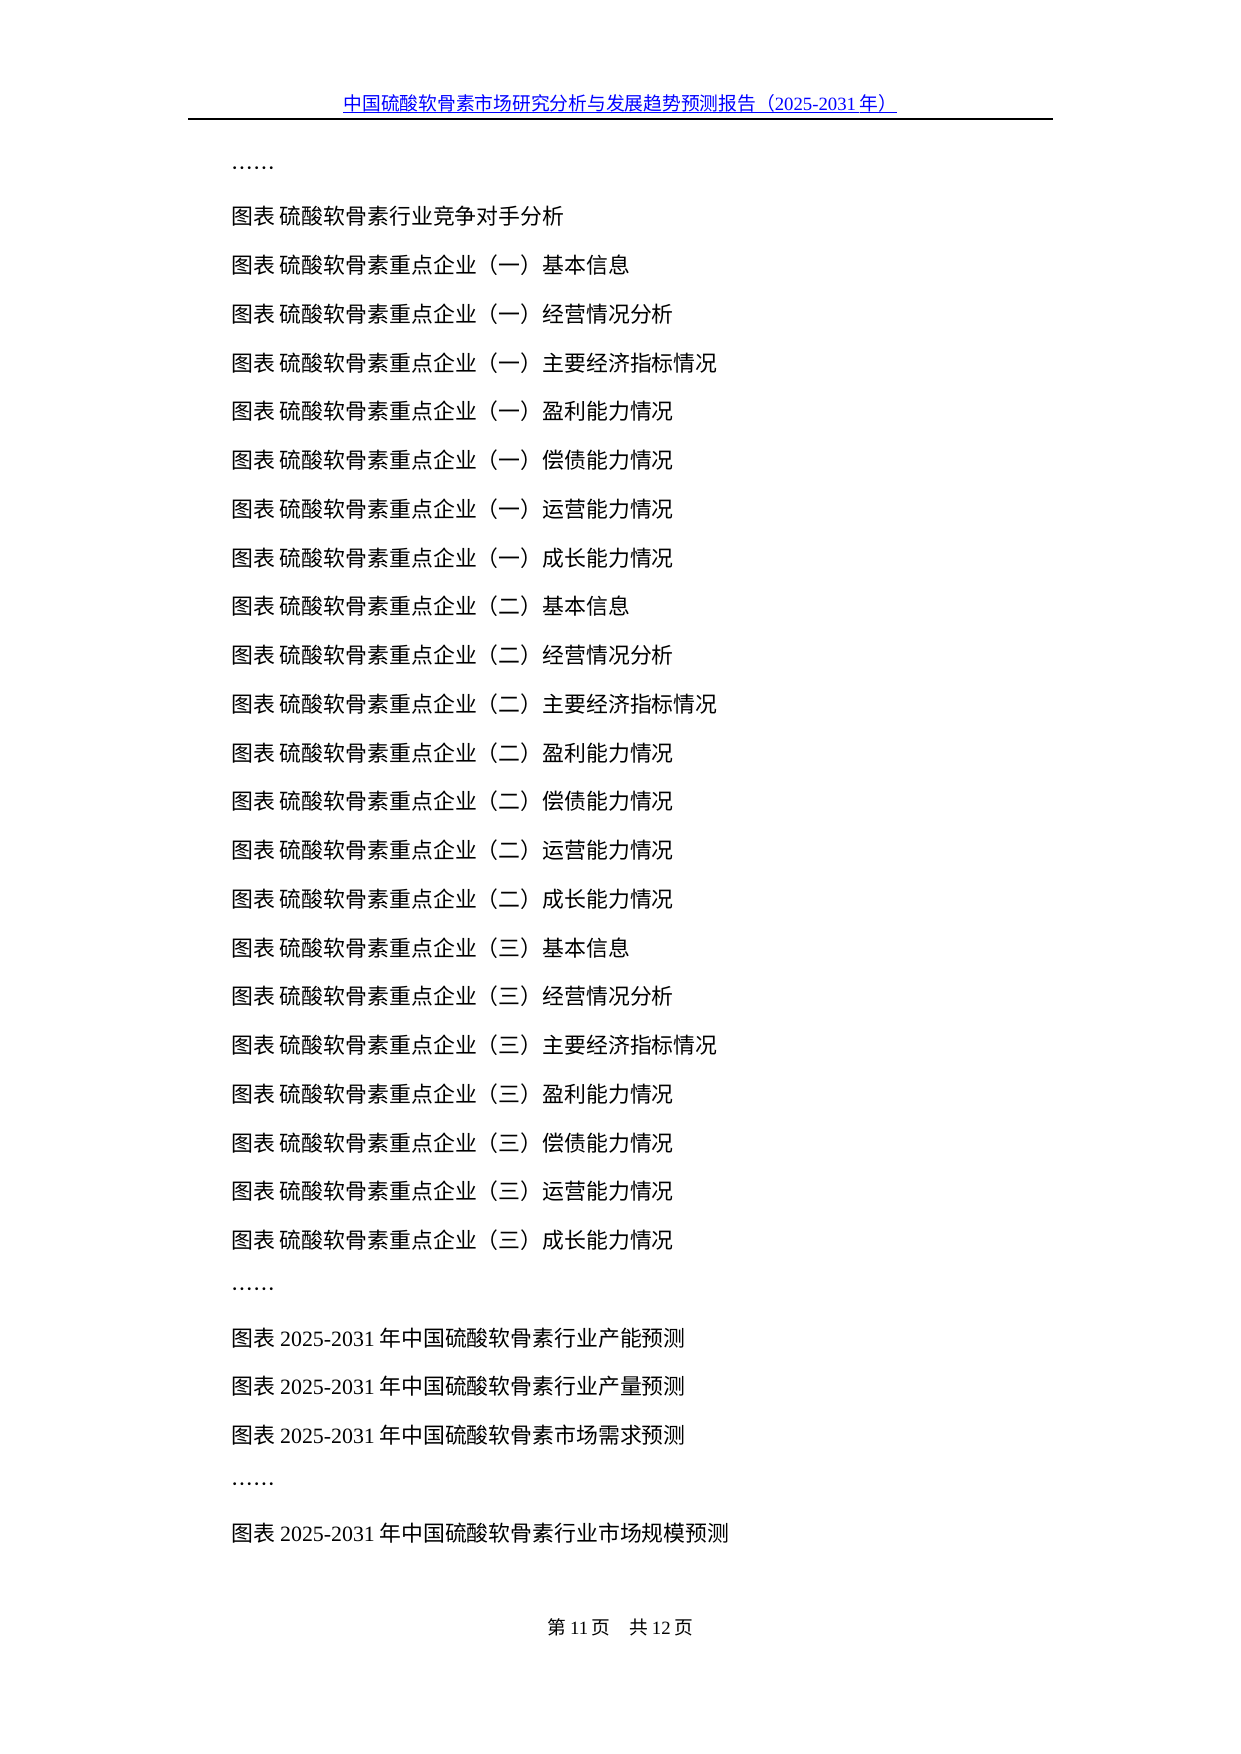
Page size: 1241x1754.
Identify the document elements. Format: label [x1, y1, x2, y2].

text [187, 150, 1053, 1548]
